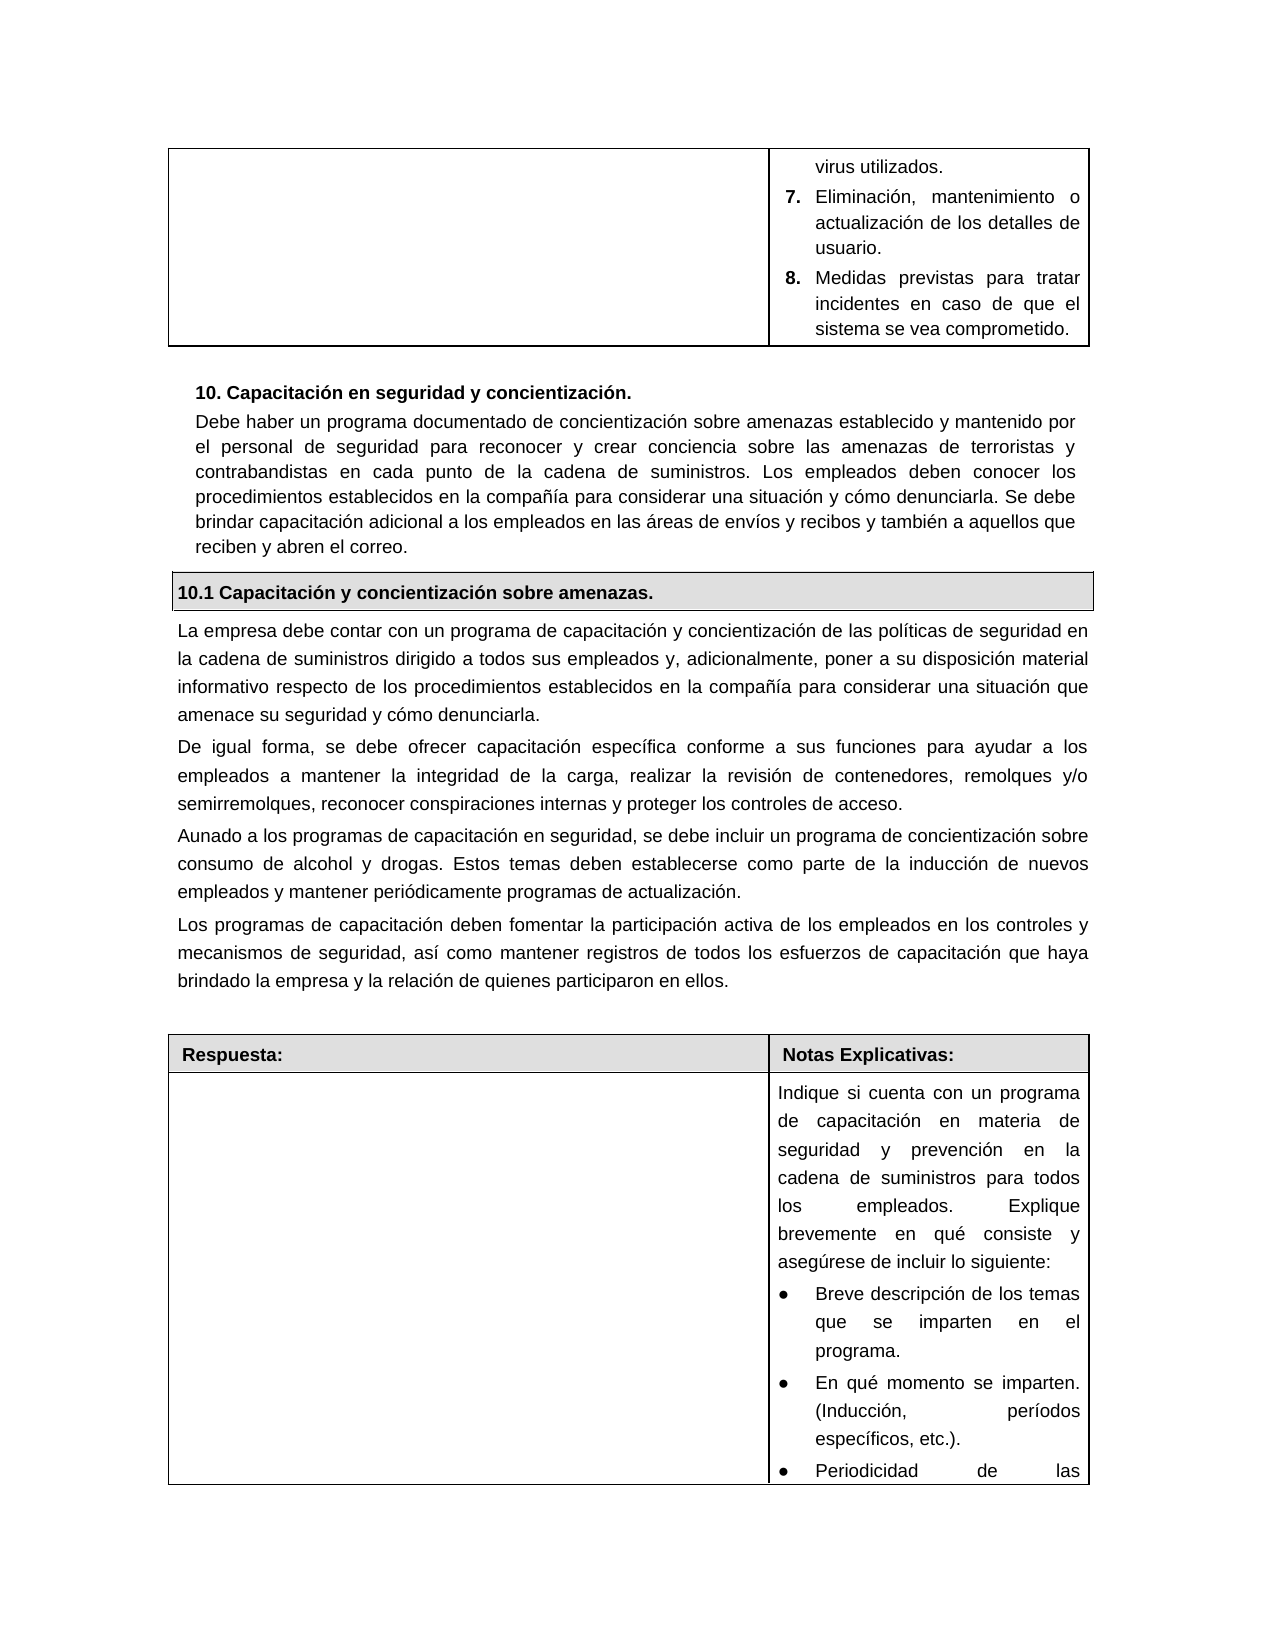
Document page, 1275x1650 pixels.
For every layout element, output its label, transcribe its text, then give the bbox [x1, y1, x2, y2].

table_header 10.1 Capacitación y concientización sobre amenazas. [173, 573, 1093, 609]
table_cell La empresa debe contar con un programa de capacitación y concientización de las políticas de seguridad en la cadena de suministros dirigido a todos sus empleados y, adicionalmente, poner a su disposición material informativo respecto de los procedimientos establecidos en la compañía para considerar una situación que amenace su seguridad y cómo denunciarla. De igual forma, se debe ofrecer capacitación específica conforme a sus funciones para ayudar a los empleados a mantener la integridad de la carga, realizar la revisión de contenedores, remolques y/o semirremolques, reconocer conspiraciones internas y proteger los controles de acceso. Aunado a los programas de capacitación en seguridad, se debe incluir un programa de concientización sobre consumo de alcohol y drogas. Estos temas deben establecerse como parte de la inducción de nuevos empleados y mantener periódicamente programas de actualización. Los programas de capacitación deben fomentar la participación activa de los empleados en los controles y mecanismos de seguridad, así como mantener registros de todos los esfuerzos de capacitación que haya brindado la empresa y la relación de quienes participaron en ellos. [173, 611, 1093, 997]
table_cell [770, 1073, 1088, 1483]
text 10. Capacitación en seguridad y concientización. [195, 380, 1098, 405]
table_header [169, 149, 768, 345]
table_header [770, 149, 1088, 345]
table_cell [169, 1073, 768, 1483]
text Debe haber un programa documentado de concientización sobre amenazas establecido y mantenido por el personal de seguridad para reconocer y crear conciencia sobre las amenazas de terroristas y contrabandistas en cada punto de la cadena de suministros. Los empleados deben conocer los procedimientos establecidos en la compañía para considerar una situación y cómo denunciarla. Se debe brindar capacitación adicional a los empleados en las áreas de envíos y recibos y también a aquellos que reciben y abren el correo. [195, 409, 1076, 559]
table_header Respuesta: [169, 1035, 768, 1071]
table_header Notas Explicativas: [770, 1035, 1088, 1071]
